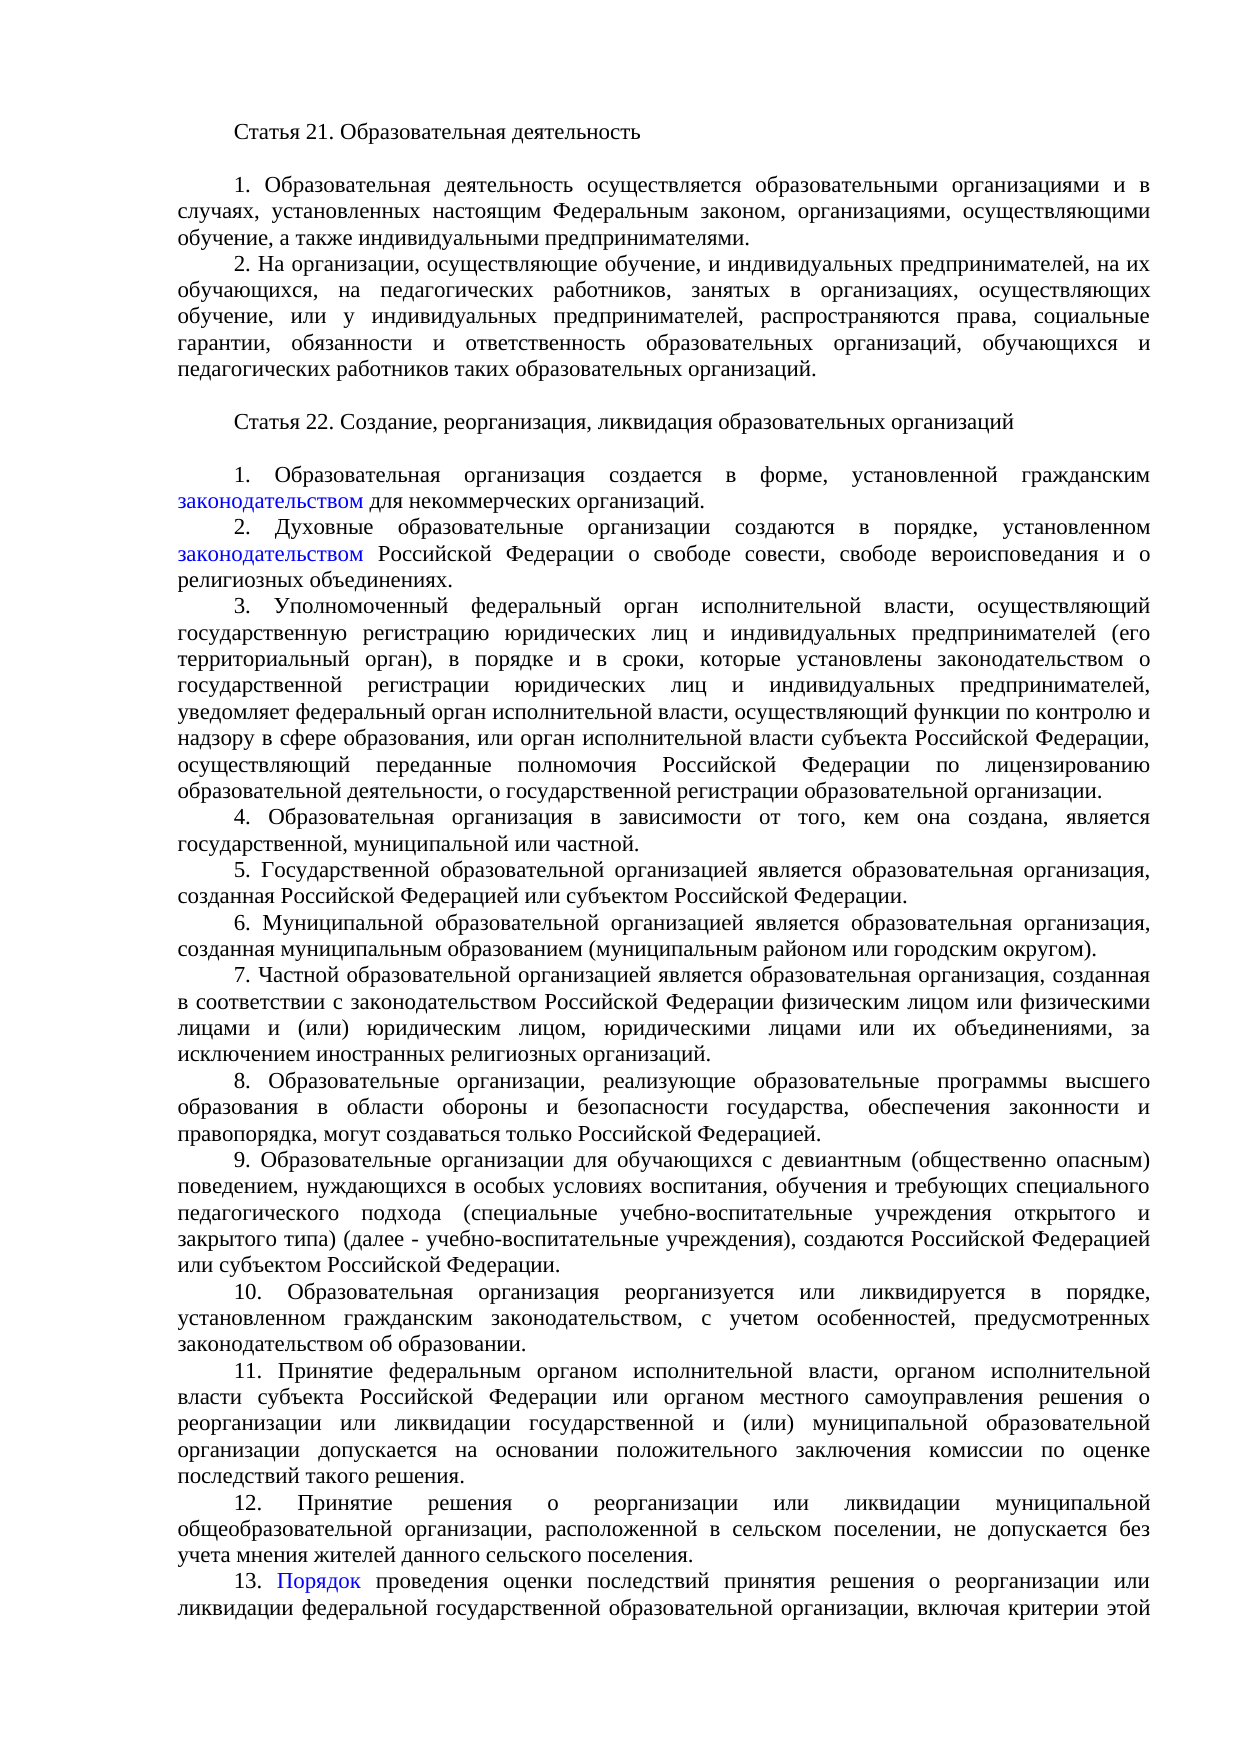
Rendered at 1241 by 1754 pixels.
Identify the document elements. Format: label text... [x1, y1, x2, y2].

text 1. Образовательная организация создается в форме, установленной гражданским законодательством для некоммерческих организаций. [177, 461, 1152, 513]
text 7. Частной образовательной организацией является образовательная организация, созданная в соответствии с законодательством Российской Федерации физическим лицом или физическими лицами и (или) юридическим лицом, юридическими лицами или их объединениями, за исключением иностранных религиозных организаций. [177, 961, 1152, 1067]
text 11. Принятие федеральным органом исполнительной власти, органом исполнительной власти субъекта Российской Федерации или органом местного самоуправления решения о реорганизации или ликвидации государственной и (или) муниципальной образовательной организации допускается на основании положительного заключения комиссии по оценке последствий такого решения. [177, 1357, 1152, 1488]
text 8. Образовательные организации, реализующие образовательные программы высшего образования в области обороны и безопасности государства, обеспечения законности и правопорядка, могут создаваться только Российской Федерацией. [177, 1067, 1152, 1146]
text 12. Принятие решения о реорганизации или ликвидации муниципальной общеобразовательной организации, расположенной в сельском поселении, не допускается без учета мнения жителей данного сельского поселения. [177, 1488, 1152, 1568]
text 2. На организации, осуществляющие обучение, и индивидуальных предпринимателей, на их обучающихся, на педагогических работников, занятых в организациях, осуществляющих обучение, или у индивидуальных предпринимателей, распространяются права, социальные гарантии, обязанности и ответственность образовательных организаций, обучающихся и педагогических работников таких образовательных организаций. [177, 250, 1152, 382]
text 1. Образовательная деятельность осуществляется образовательными организациями и в случаях, установленных настоящим Федеральным законом, организациями, осуществляющими обучение, а также индивидуальными предпринимателями. [177, 171, 1152, 250]
text 5. Государственной образовательной организацией является образовательная организация, созданная Российской Федерацией или субъектом Российской Федерации. [177, 856, 1152, 909]
text 6. Муниципальной образовательной организацией является образовательная организация, созданная муниципальным образованием (муниципальным районом или городским округом). [177, 909, 1152, 961]
text Статья 22. Создание, реорганизация, ликвидация образовательных организаций [177, 408, 1152, 434]
text 3. Уполномоченный федеральный орган исполнительной власти, осуществляющий государственную регистрацию юридических лиц и индивидуальных предпринимателей (его территориальный орган), в порядке и в сроки, которые установлены законодательством о государственной регистрации юридических лиц и индивидуальных предпринимателей, уведомляет федеральный орган исполнительной власти, осуществляющий функции по контролю и надзору в сфере образования, или орган исполнительной власти субъекта Российской Федерации, осуществляющий переданные полномочия Российской Федерации по лицензированию образовательной деятельности, о государственной регистрации образовательной организации. [177, 592, 1152, 803]
text Статья 21. Образовательная деятельность [177, 118, 1152, 144]
text 4. Образовательная организация в зависимости от того, кем она создана, является государственной, муниципальной или частной. [177, 803, 1152, 856]
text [177, 1568, 1152, 1620]
text 9. Образовательные организации для обучающихся с девиантным (общественно опасным) поведением, нуждающихся в особых условиях воспитания, обучения и требующих специального педагогического подхода (специальные учебно-воспитательные учреждения открытого и закрытого типа) (далее - учебно-воспитательные учреждения), создаются Российской Федерацией или субъектом Российской Федерации. [177, 1146, 1152, 1278]
text 2. Духовные образовательные организации создаются в порядке, установленном законодательством Российской Федерации о свободе совести, свободе вероисповедания и о религиозных объединениях. [177, 513, 1152, 592]
text 10. Образовательная организация реорганизуется или ликвидируется в порядке, установленном гражданским законодательством, с учетом особенностей, предусмотренных законодательством об образовании. [177, 1278, 1152, 1357]
